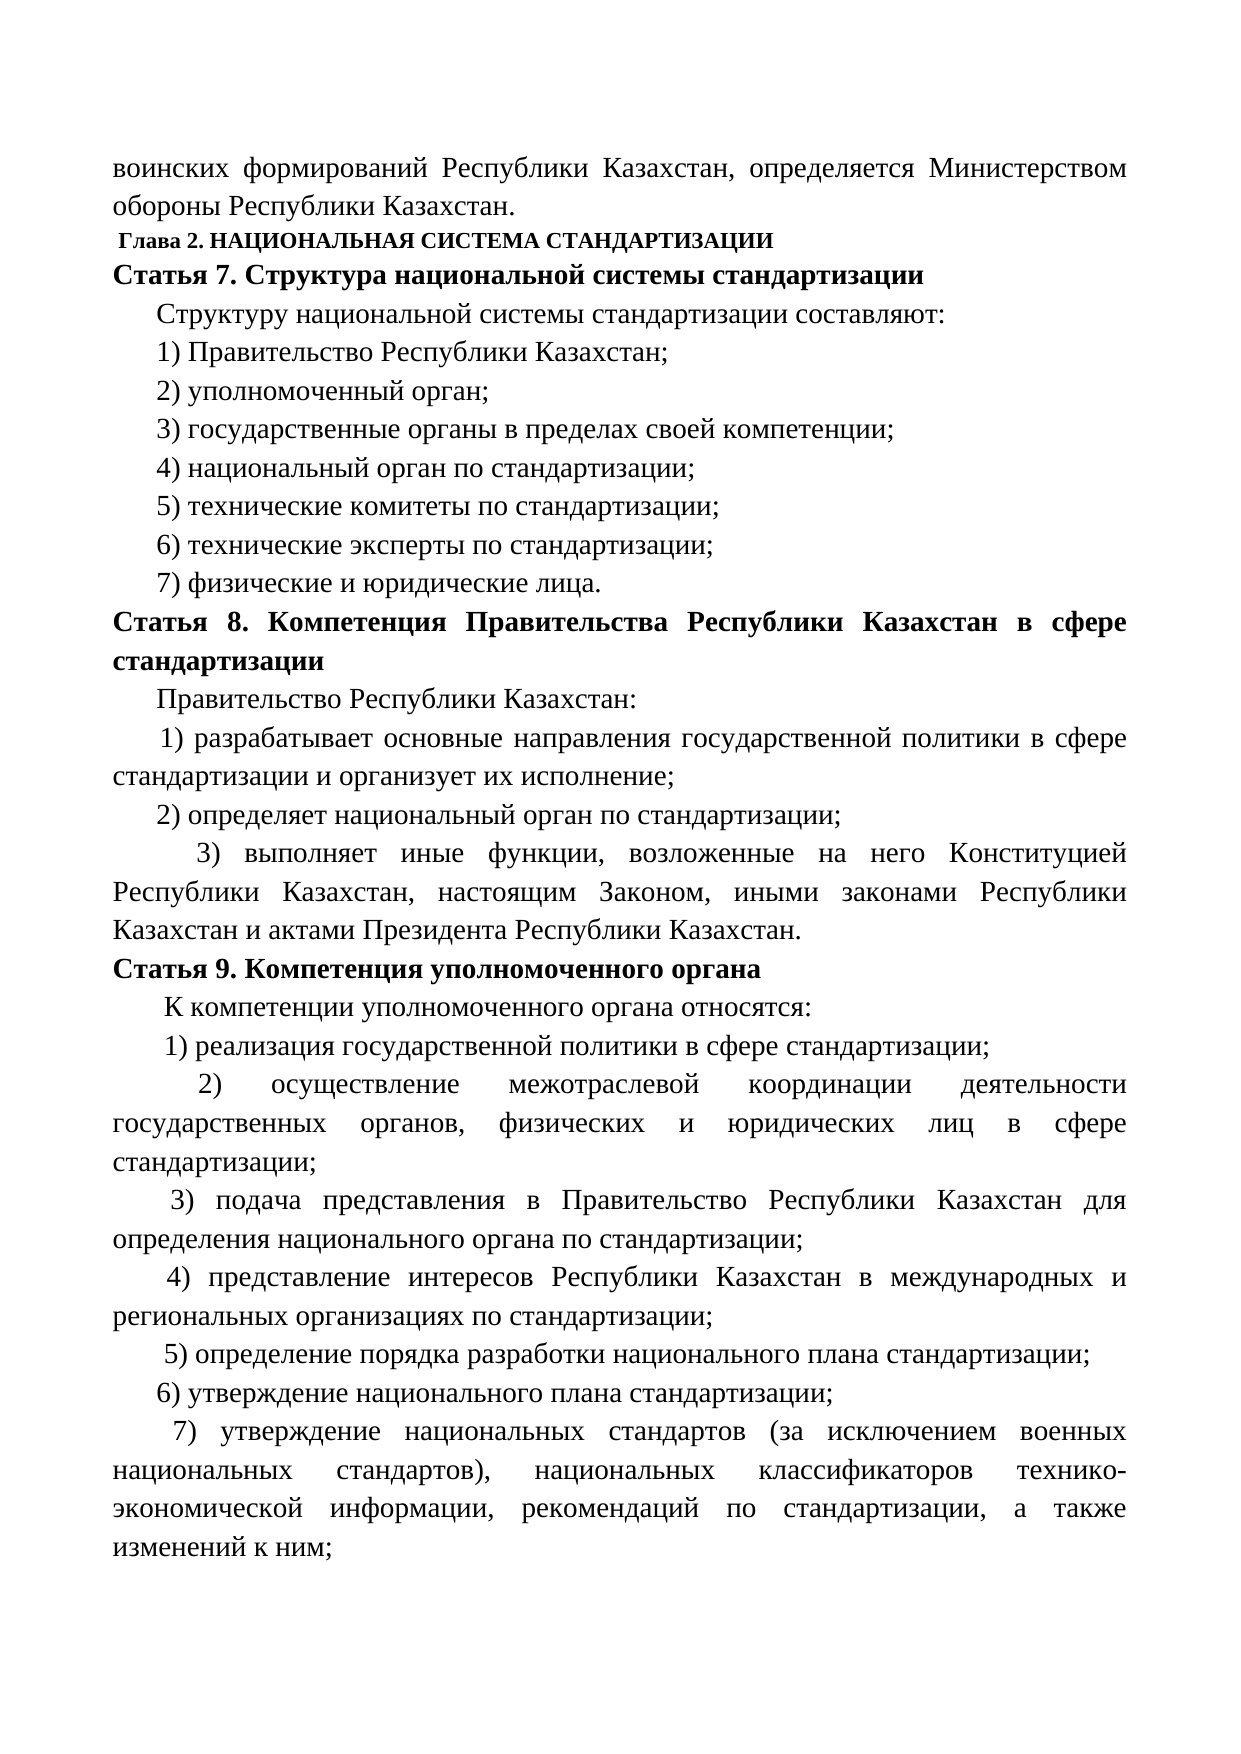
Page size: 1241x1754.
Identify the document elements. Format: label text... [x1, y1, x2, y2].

text 3) государственные органы в пределах своей компетенции; [112, 411, 1128, 445]
text 4) представление интересов Республики Казахстан в международных и региональных организациях по стандартизации; [112, 1259, 1128, 1331]
text 6) технические эксперты по стандартизации; [112, 527, 1128, 561]
text 1) Правительство Республики Казахстан; [112, 334, 1128, 368]
text 2) определяет национальный орган по стандартизации; [112, 797, 1128, 830]
text 6) утверждение национального плана стандартизации; [112, 1375, 1128, 1408]
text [112, 150, 1128, 222]
text 2) осуществление межотраслевой координации деятельности государственных органов, физических и юридических лиц в сфере стандартизации; [112, 1067, 1128, 1177]
text 3) выполняет иные функции, возложенные на него Конституцией Республики Казахстан, настоящим Законом, иными законами Республики Казахстан и актами Президента Республики Казахстан. [112, 835, 1128, 946]
text Глава 2. НАЦИОНАЛЬНАЯ СИСТЕМА СТАНДАРТИЗАЦИИ [112, 227, 1128, 253]
text 2) уполномоченный орган; [112, 373, 1128, 406]
text Статья 9. Компетенция уполномоченного органа [112, 951, 1128, 984]
text 7) физические и юридические лица. [112, 566, 1128, 599]
text 7) утверждение национальных стандартов (за исключением военных национальных стандартов), национальных классификаторов технико-экономической информации, рекомендаций по стандартизации, а также изменений к ним; [112, 1413, 1128, 1563]
text Правительство Республики Казахстан: [112, 681, 1128, 715]
text 5) технические комитеты по стандартизации; [112, 488, 1128, 522]
text 1) разрабатывает основные направления государственной политики в сфере стандартизации и организует их исполнение; [112, 720, 1128, 792]
text 4) национальный орган по стандартизации; [112, 450, 1128, 483]
text Статья 8. Компетенция Правительства Республики Казахстан в сфере стандартизации [112, 604, 1128, 676]
text Статья 7. Структура национальной системы стандартизации [112, 257, 1128, 291]
text Структуру национальной системы стандартизации составляют: [112, 296, 1128, 329]
text 3) подача представления в Правительство Республики Казахстан для определения национального органа по стандартизации; [112, 1182, 1128, 1254]
text 5) определение порядка разработки национального плана стандартизации; [112, 1336, 1128, 1370]
text 1) реализация государственной политики в сфере стандартизации; [112, 1028, 1128, 1062]
text К компетенции уполномоченного органа относятся: [112, 989, 1128, 1023]
